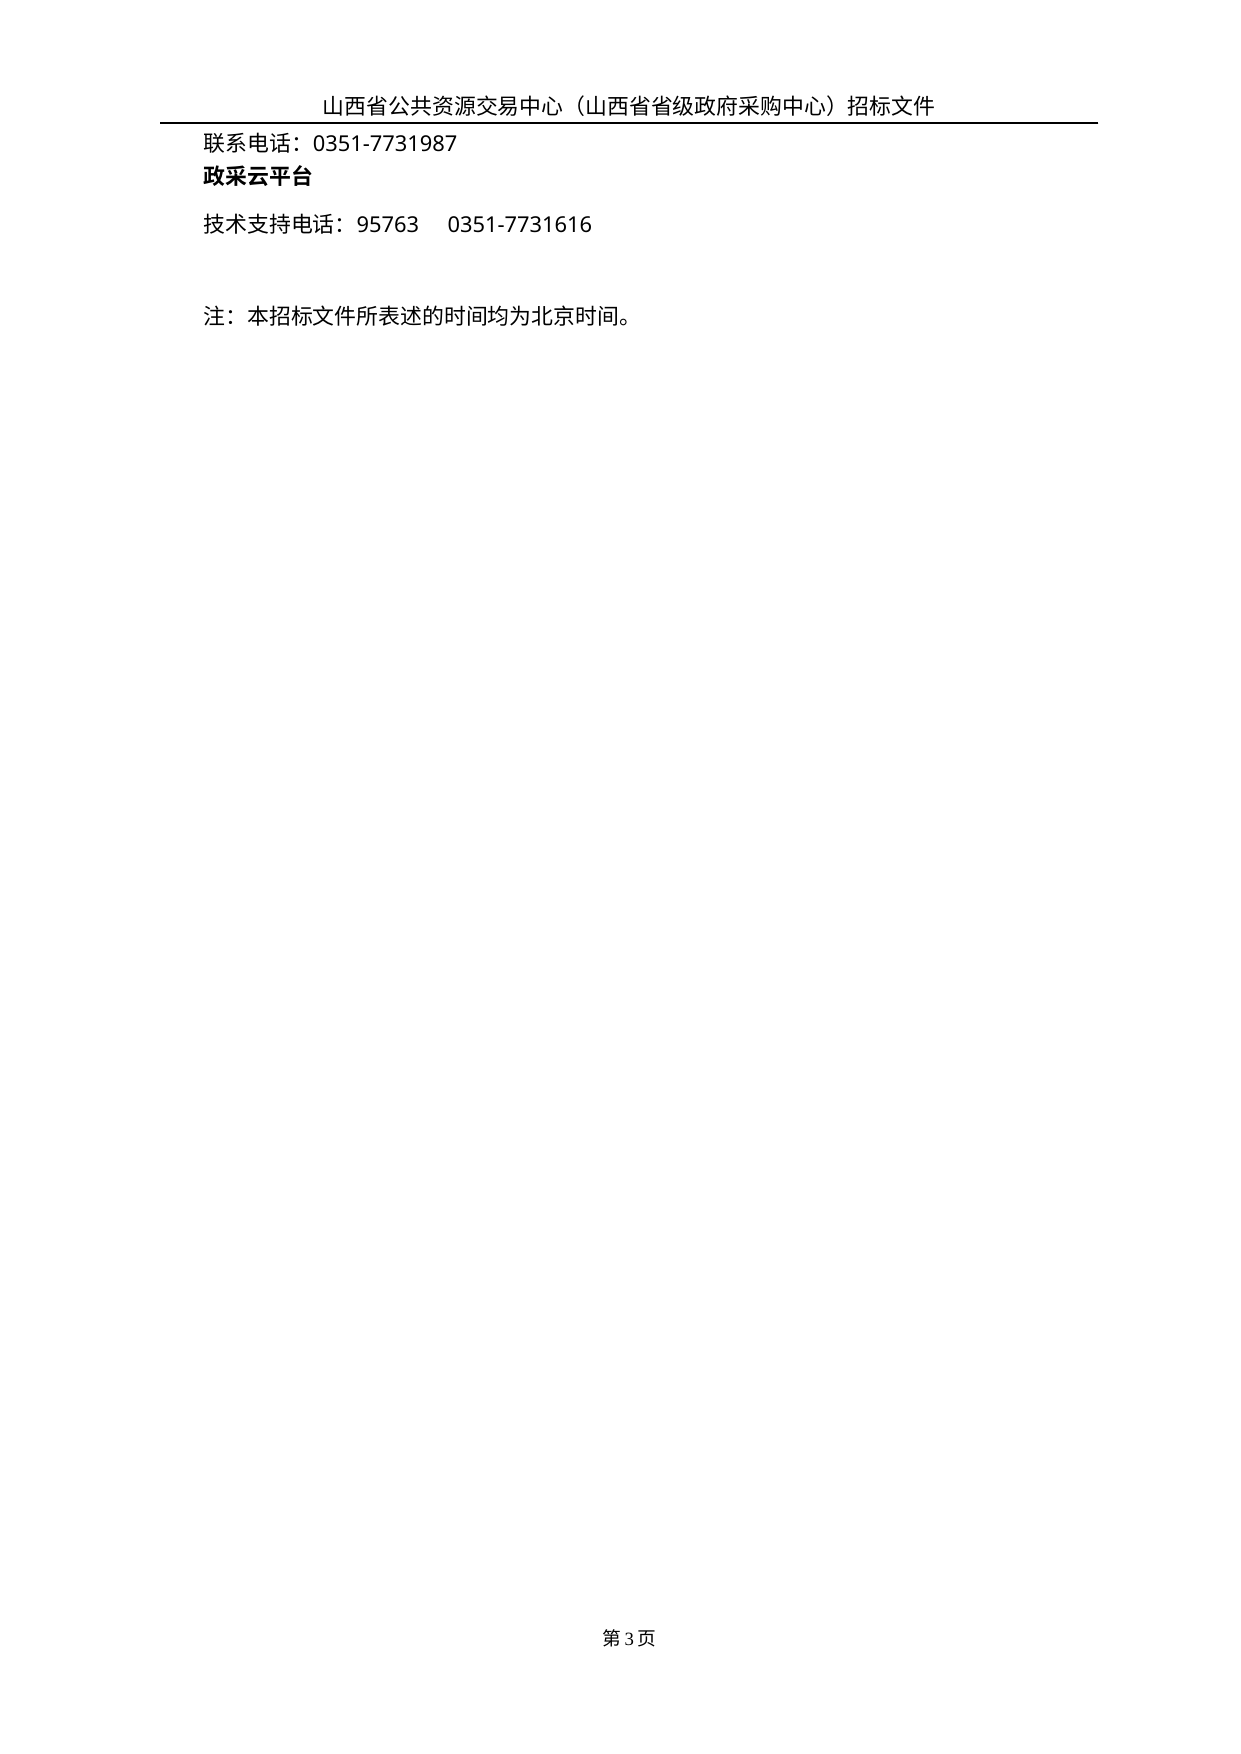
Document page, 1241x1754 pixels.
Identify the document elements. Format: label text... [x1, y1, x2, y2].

text 技术支持电话：95763 0351-7731616 [159, 207, 1098, 239]
text 注：本招标文件所表述的时间均为北京时间。 [159, 299, 1098, 331]
text 政采云平台 [159, 159, 1098, 191]
text 联系电话：0351-7731987 [159, 126, 1098, 159]
